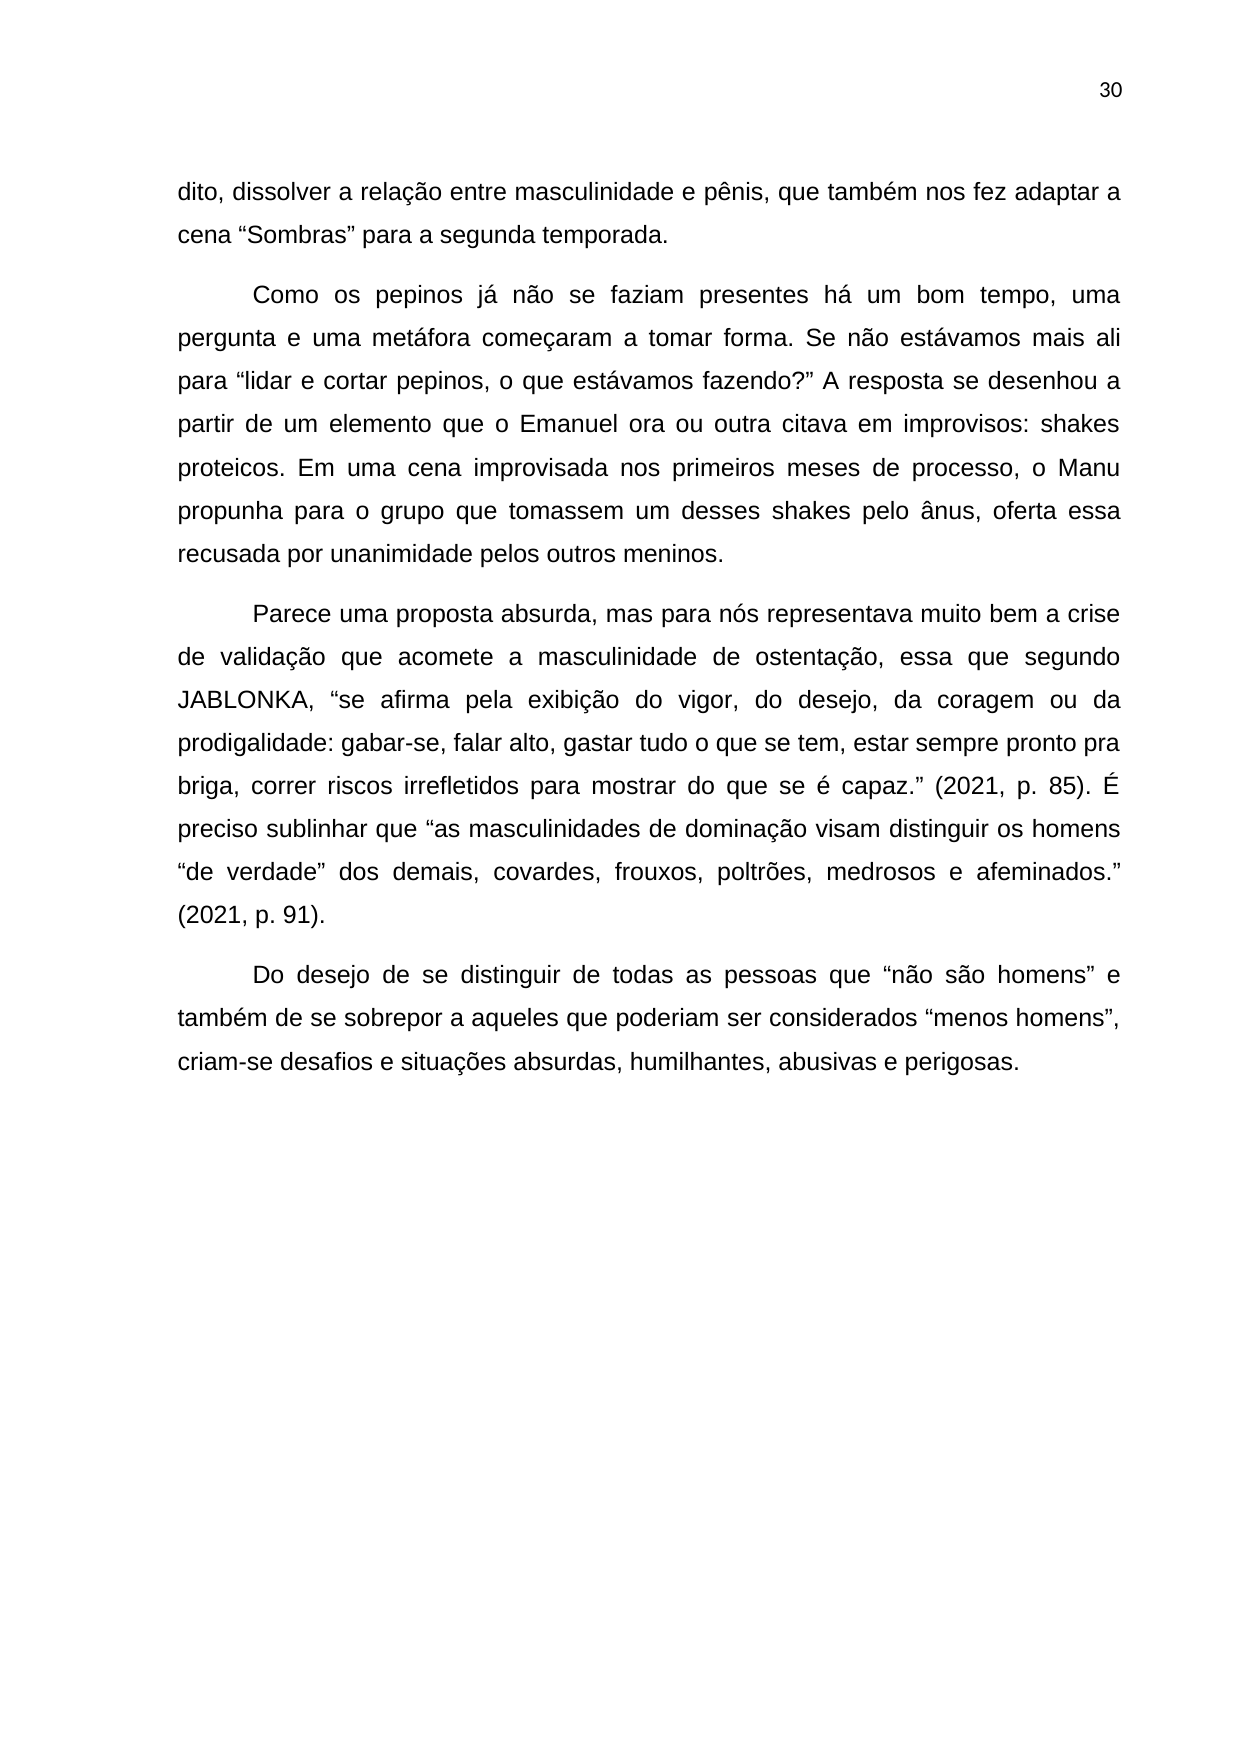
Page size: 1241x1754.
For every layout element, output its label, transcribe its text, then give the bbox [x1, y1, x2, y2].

text Como os pepinos já não se faziam presentes há um bom tempo, uma pergunta e uma metáfora começaram a tomar forma. Se não estávamos mais ali para “lidar e cortar pepinos, o que estávamos fazendo?” A resposta se desenhou a partir de um elemento que o Emanuel ora ou outra citava em improvisos: shakes proteicos. Em uma cena improvisada nos primeiros meses de processo, o Manu propunha para o grupo que tomassem um desses shakes pelo ânus, oferta essa recusada por unanimidade pelos outros meninos. [177, 280, 1122, 568]
text Do desejo de se distinguir de todas as pessoas que “não são homens” e também de se sobrepor a aqueles que poderiam ser considerados “menos homens”, criam-se desafios e situações absurdas, humilhantes, abusivas e perigosas. [177, 960, 1122, 1075]
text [177, 177, 1122, 249]
text Parece uma proposta absurda, mas para nós representava muito bem a crise de validação que acomete a masculinidade de ostentação, essa que segundo JABLONKA, “se afirma pela exibição do vigor, do desejo, da coragem ou da prodigalidade: gabar-se, falar alto, gastar tudo o que se tem, estar sempre pronto pra briga, correr riscos irrefletidos para mostrar do que se é capaz.” (2021, p. 85). É preciso sublinhar que “as masculinidades de dominação visam distinguir os homens “de verdade” dos demais, covardes, frouxos, poltrões, medrosos e afeminados.” (2021, p. 91). [177, 599, 1122, 929]
